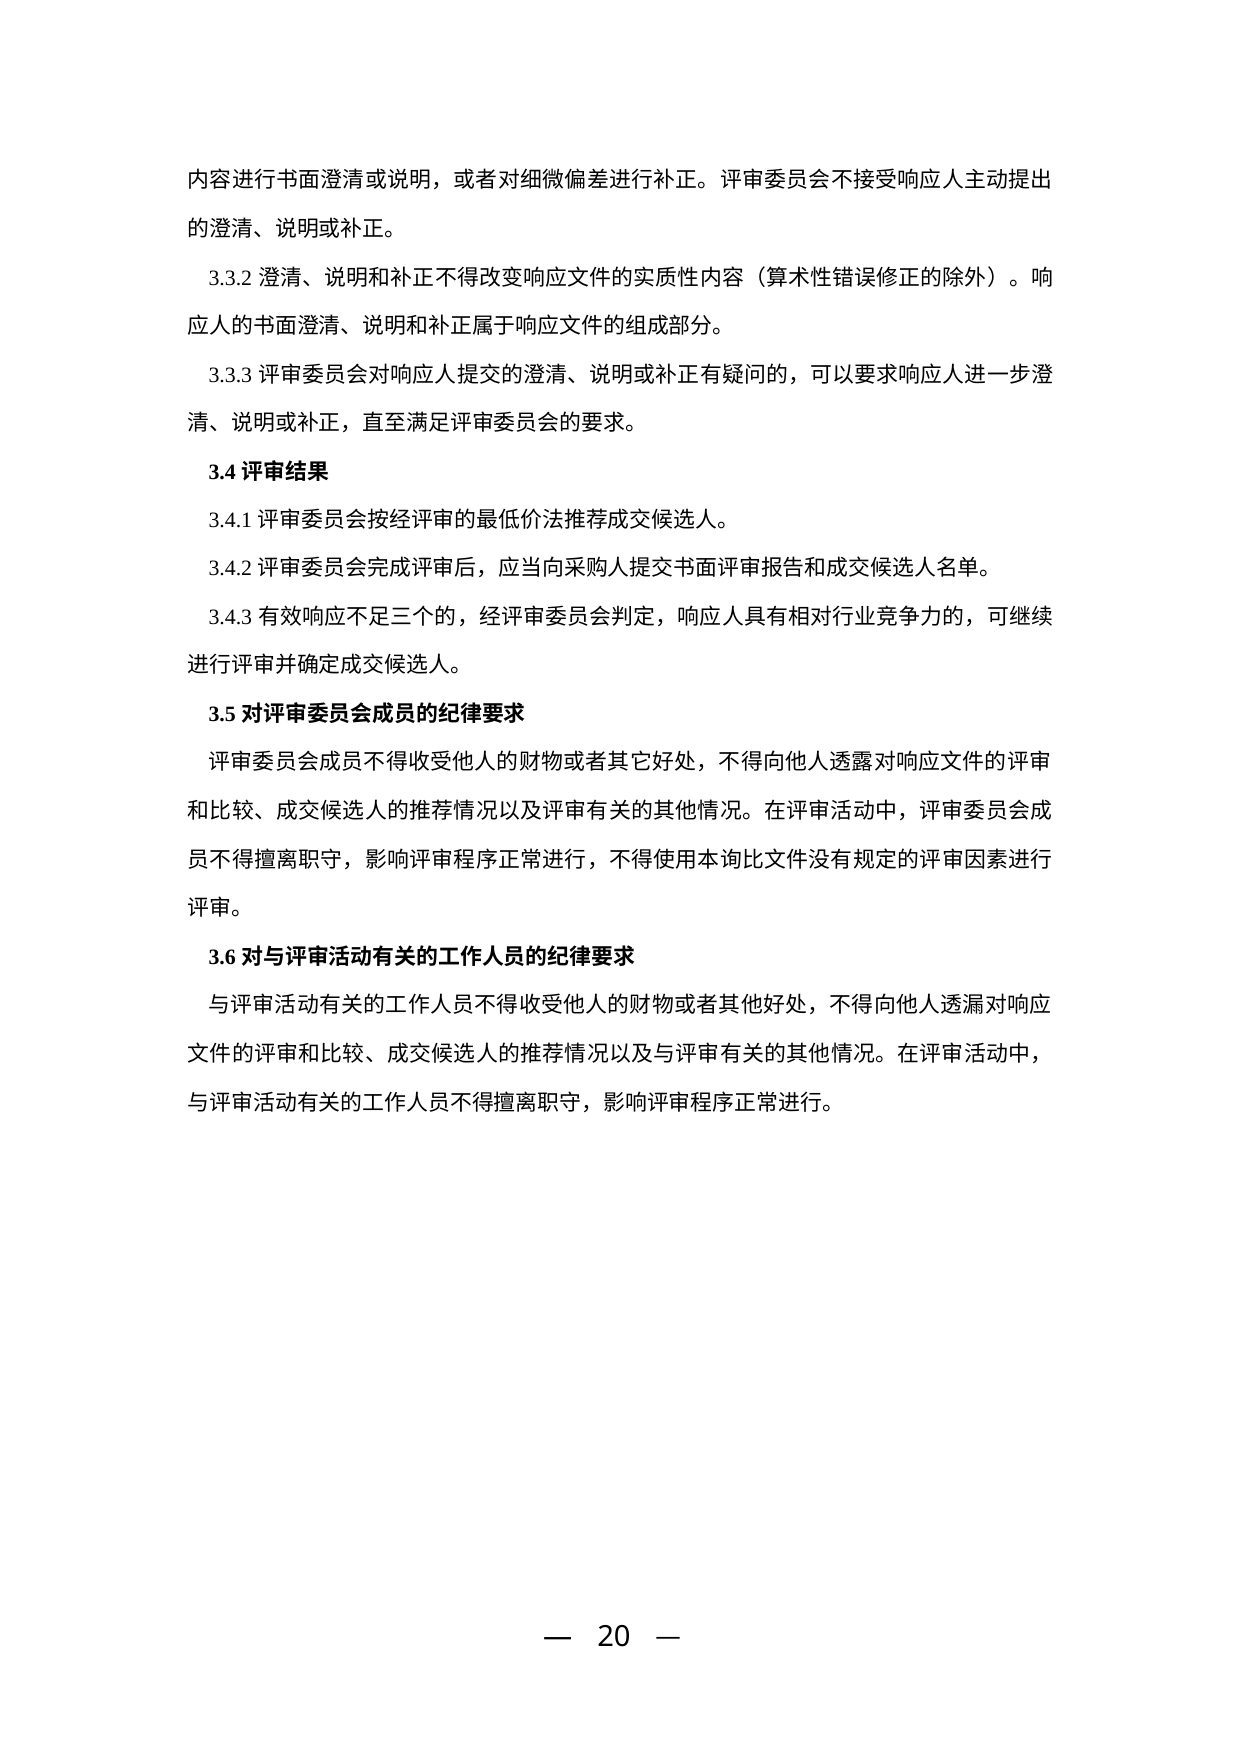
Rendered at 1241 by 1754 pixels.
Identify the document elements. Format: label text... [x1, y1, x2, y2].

text 3.4.1 评审委员会按经评审的最低价法推荐成交候选人。 [187, 502, 1053, 534]
text 评审委员会成员不得收受他人的财物或者其它好处，不得向他人透露对响应文件的评审和比较、成交候选人的推荐情况以及评审有关的其他情况。在评审活动中，评审委员会成员不得擅离职守，影响评审程序正常进行，不得使用本询比文件没有规定的评审因素进行评审。 [187, 744, 1053, 922]
text 3.4.2 评审委员会完成评审后，应当向采购人提交书面评审报告和成交候选人名单。 [187, 550, 1053, 582]
subtitle 3.4 评审结果 [187, 453, 1053, 486]
text 3.3.3 评审委员会对响应人提交的澄清、说明或补正有疑问的，可以要求响应人进一步澄清、说明或补正，直至满足评审委员会的要求。 [187, 356, 1053, 437]
text 与评审活动有关的工作人员不得收受他人的财物或者其他好处，不得向他人透漏对响应文件的评审和比较、成交候选人的推荐情况以及与评审有关的其他情况。在评审活动中，与评审活动有关的工作人员不得擅离职守，影响评审程序正常进行。 [187, 987, 1053, 1117]
text 3.4.3 有效响应不足三个的，经评审委员会判定，响应人具有相对行业竞争力的，可继续进行评审并确定成交候选人。 [187, 598, 1053, 679]
subtitle 3.6 对与评审活动有关的工作人员的纪律要求 [187, 938, 1053, 971]
subtitle 3.5 对评审委员会成员的纪律要求 [187, 695, 1053, 728]
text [187, 162, 1053, 243]
text 3.3.2 澄清、说明和补正不得改变响应文件的实质性内容（算术性错误修正的除外）。响应人的书面澄清、说明和补正属于响应文件的组成部分。 [187, 259, 1053, 340]
